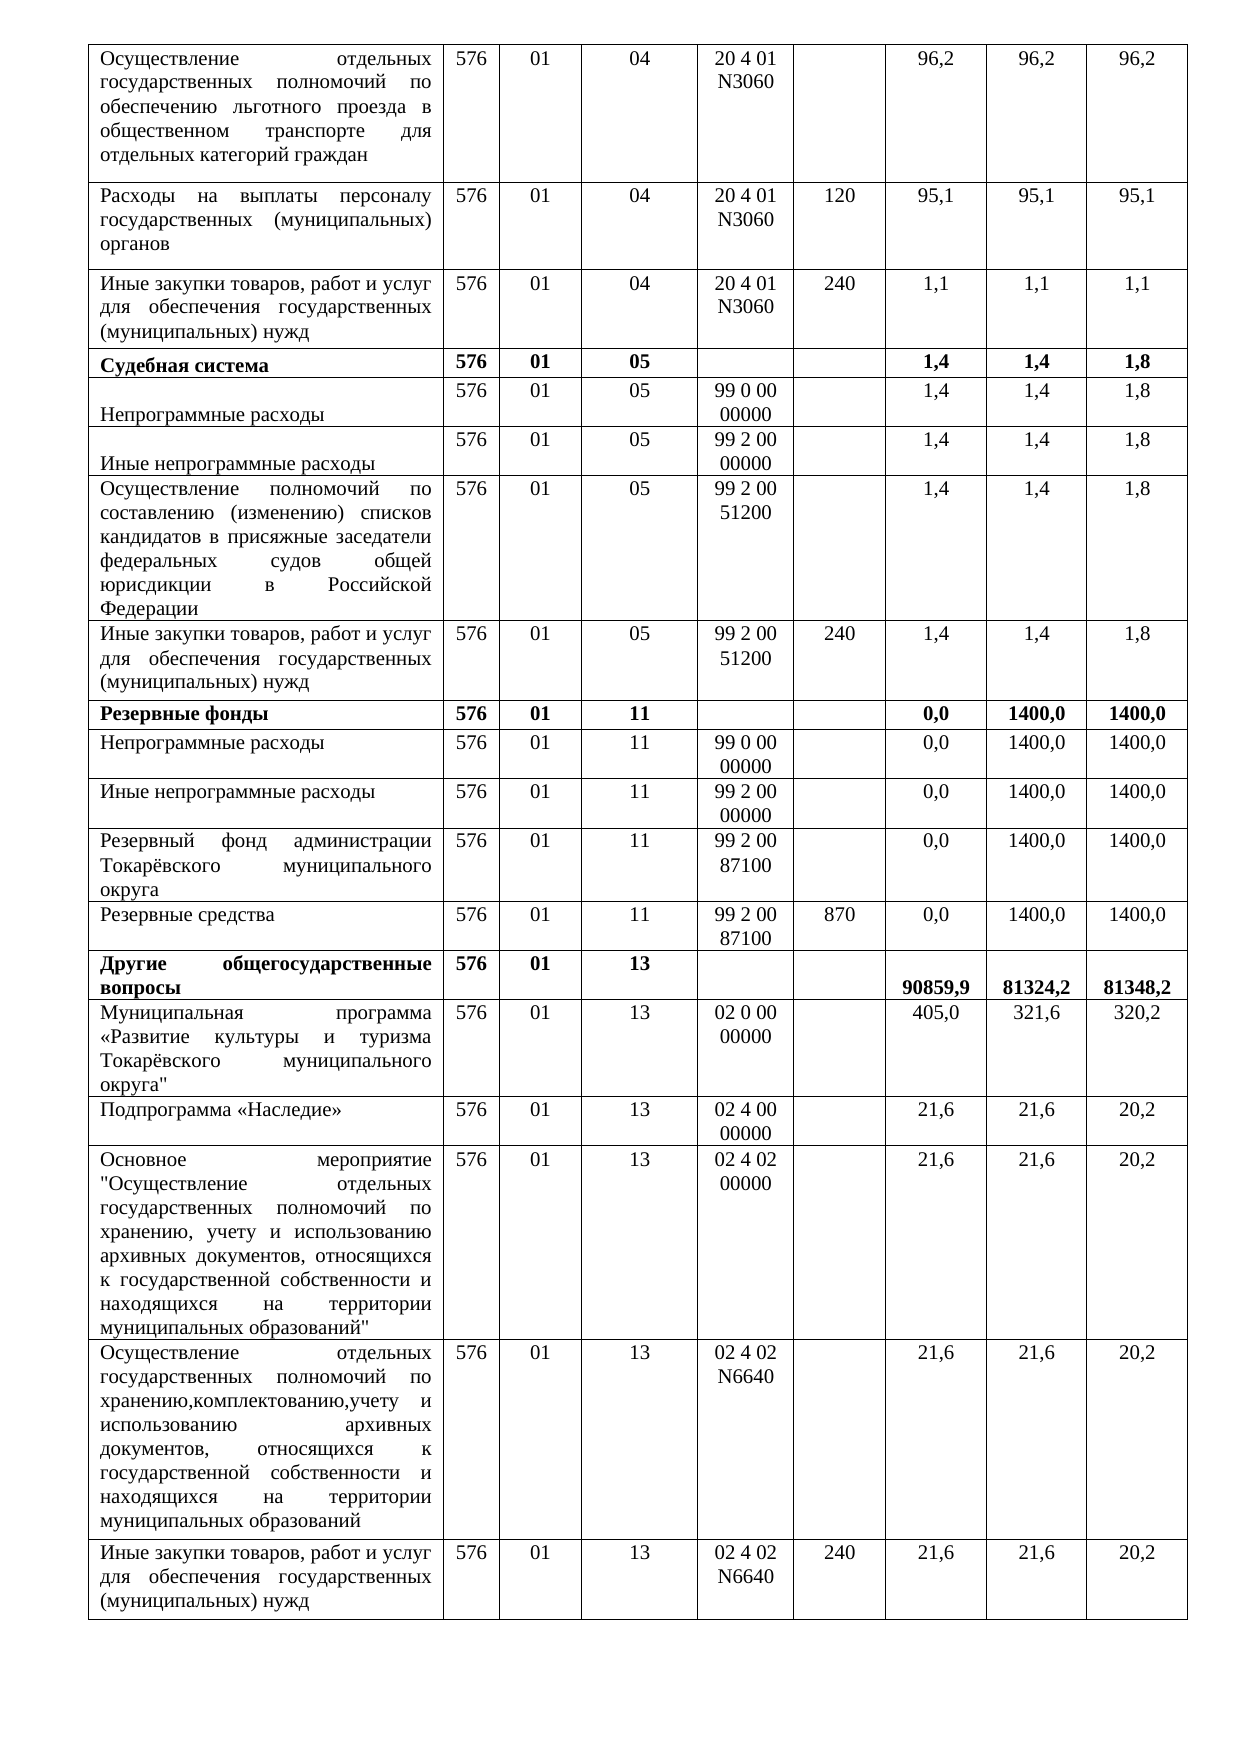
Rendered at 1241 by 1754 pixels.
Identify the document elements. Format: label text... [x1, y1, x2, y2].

table_cell 01 [500, 183, 581, 269]
table_cell Иные закупки товаров, работ и услуг для обеспечения государственных (муниципальных) нужд [89, 270, 443, 347]
table_cell 576 [444, 349, 499, 377]
table_cell 01 [500, 1340, 581, 1539]
table_cell 1,4 [987, 476, 1086, 620]
table_cell 1400,0 [987, 730, 1086, 778]
table_cell 1,1 [987, 270, 1086, 347]
table_cell 576 [444, 1146, 499, 1339]
table_cell 576 [444, 1000, 499, 1096]
table_cell [794, 1340, 885, 1539]
table_cell 13 [582, 1000, 697, 1096]
table_cell 1,8 [1087, 476, 1187, 620]
table_cell 576 [444, 1097, 499, 1145]
table_cell Осуществление отдельных государственных полномочий по хранению,комплектованию,учету и использованию архивных документов, относящихся к государственной собственности и находящихся на территории муниципальных образований [89, 1340, 443, 1539]
table_cell 21,6 [987, 1097, 1086, 1145]
table_cell 1,1 [886, 270, 986, 347]
table_cell 01 [500, 701, 581, 729]
table_cell 01 [500, 902, 581, 950]
table_cell 405,0 [886, 1000, 986, 1096]
table_cell 0,0 [886, 779, 986, 827]
table_cell 99 2 00 51200 [698, 476, 793, 620]
table_cell 576 [444, 951, 499, 999]
table_cell 21,6 [987, 1540, 1086, 1619]
table_cell 90859,9 [886, 951, 986, 999]
table_cell 21,6 [987, 1146, 1086, 1339]
table_cell 99 0 00 00000 [698, 730, 793, 778]
table_cell 13 [582, 1097, 697, 1145]
table_cell 1,4 [886, 476, 986, 620]
table_cell 95,1 [987, 183, 1086, 269]
table_cell 13 [582, 1340, 697, 1539]
table_cell [794, 378, 885, 426]
table_cell 95,1 [886, 183, 986, 269]
table_cell 1,8 [1087, 621, 1187, 700]
table_cell 1,4 [987, 378, 1086, 426]
table_cell 1,4 [886, 427, 986, 475]
table_cell 21,6 [886, 1097, 986, 1145]
table_cell 1,8 [1087, 427, 1187, 475]
table_cell [794, 476, 885, 620]
table_cell 01 [500, 829, 581, 901]
table_cell 576 [444, 476, 499, 620]
table_cell 1,4 [987, 621, 1086, 700]
table_cell 1400,0 [987, 829, 1086, 901]
table_cell [794, 1000, 885, 1096]
table_cell 576 [444, 378, 499, 426]
table_cell 120 [794, 183, 885, 269]
table_cell 240 [794, 1540, 885, 1619]
table_cell Иные непрограммные расходы [89, 427, 443, 475]
table_cell 01 [500, 270, 581, 347]
table_cell 02 0 00 00000 [698, 1000, 793, 1096]
table_cell 20 4 01 N3060 [698, 183, 793, 269]
table_cell 02 4 02 N6640 [698, 1540, 793, 1619]
table_cell 04 [582, 45, 697, 182]
table_cell 01 [500, 427, 581, 475]
table_cell 1400,0 [1087, 829, 1187, 901]
table_cell 01 [500, 45, 581, 182]
table_cell 20 4 01 N3060 [698, 270, 793, 347]
table_cell Резервные фонды [89, 701, 443, 729]
table_cell 21,6 [886, 1146, 986, 1339]
table_cell 04 [582, 270, 697, 347]
table_cell Другие общегосударственные вопросы [89, 951, 443, 999]
table_cell 95,1 [1087, 183, 1187, 269]
table_cell [794, 1097, 885, 1145]
table_cell 20,2 [1087, 1340, 1187, 1539]
table_cell 11 [582, 829, 697, 901]
table_cell 11 [582, 730, 697, 778]
table_cell 1400,0 [987, 902, 1086, 950]
table_cell 240 [794, 270, 885, 347]
table_cell [794, 951, 885, 999]
table_cell 576 [444, 621, 499, 700]
table_cell 1400,0 [987, 779, 1086, 827]
table_cell 576 [444, 183, 499, 269]
table_cell Иные закупки товаров, работ и услуг для обеспечения государственных (муниципальных) нужд [89, 621, 443, 700]
table_cell 04 [582, 183, 697, 269]
table_cell 01 [500, 1540, 581, 1619]
table_cell 0,0 [886, 829, 986, 901]
table_cell 1,8 [1087, 349, 1187, 377]
table_cell 576 [444, 829, 499, 901]
table_cell [794, 1146, 885, 1339]
table_cell 01 [500, 621, 581, 700]
table_cell Осуществление полномочий по составлению (изменению) списков кандидатов в присяжные заседатели федеральных судов общей юрисдикции в Российской Федерации [89, 476, 443, 620]
table_cell 05 [582, 621, 697, 700]
table_cell [794, 779, 885, 827]
table_cell Основное мероприятие "Осуществление отдельных государственных полномочий по хранению, учету и использованию архивных документов, относящихся к государственной собственности и находящихся на территории муниципальных образований" [89, 1146, 443, 1339]
table_cell 20,2 [1087, 1540, 1187, 1619]
table_cell 1,8 [1087, 378, 1187, 426]
table_cell 81324,2 [987, 951, 1086, 999]
table_cell 576 [444, 902, 499, 950]
table_cell 81348,2 [1087, 951, 1187, 999]
table_cell 1,4 [886, 621, 986, 700]
table_cell 11 [582, 902, 697, 950]
table_cell 99 2 00 51200 [698, 621, 793, 700]
table_cell Муниципальная программа «Развитие культуры и туризма Токарёвского муниципального округа" [89, 1000, 443, 1096]
table_cell 0,0 [886, 902, 986, 950]
table_cell 1400,0 [1087, 730, 1187, 778]
table_cell Подпрограмма «Наследие» [89, 1097, 443, 1145]
table_cell 1,4 [886, 349, 986, 377]
table_cell 99 2 00 87100 [698, 902, 793, 950]
table_cell Резервные средства [89, 902, 443, 950]
table_cell 1400,0 [1087, 779, 1187, 827]
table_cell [89, 1540, 443, 1619]
table_cell 576 [444, 45, 499, 182]
table_cell [794, 427, 885, 475]
table_cell 576 [444, 270, 499, 347]
table_cell 576 [444, 1540, 499, 1619]
table_cell [794, 701, 885, 729]
table_cell 02 4 00 00000 [698, 1097, 793, 1145]
table_cell 1,4 [886, 378, 986, 426]
table_cell 240 [794, 621, 885, 700]
table_cell 01 [500, 1000, 581, 1096]
table_cell 01 [500, 1146, 581, 1339]
table_cell 13 [582, 951, 697, 999]
table_cell 11 [582, 779, 697, 827]
table_cell 21,6 [886, 1340, 986, 1539]
table_cell 96,2 [886, 45, 986, 182]
table_cell 01 [500, 730, 581, 778]
table_cell 96,2 [987, 45, 1086, 182]
table_cell 99 2 00 87100 [698, 829, 793, 901]
table_cell 01 [500, 1097, 581, 1145]
table_cell Непрограммные расходы [89, 378, 443, 426]
table_cell 21,6 [987, 1340, 1086, 1539]
table_cell 576 [444, 427, 499, 475]
table_cell 01 [500, 779, 581, 827]
table_cell 11 [582, 701, 697, 729]
table_cell [794, 45, 885, 182]
table_cell 0,0 [886, 701, 986, 729]
table_cell 21,6 [886, 1540, 986, 1619]
table_cell [698, 951, 793, 999]
table_cell Иные непрограммные расходы [89, 779, 443, 827]
table_cell 576 [444, 779, 499, 827]
table_cell 99 2 00 00000 [698, 427, 793, 475]
table_cell 321,6 [987, 1000, 1086, 1096]
table_cell 870 [794, 902, 885, 950]
table_cell 05 [582, 349, 697, 377]
table_cell 02 4 02 00000 [698, 1146, 793, 1339]
table_cell Судебная система [89, 349, 443, 377]
table_cell 20,2 [1087, 1097, 1187, 1145]
table_cell 1400,0 [987, 701, 1086, 729]
table_cell [698, 349, 793, 377]
table_cell [794, 730, 885, 778]
table_cell 576 [444, 1340, 499, 1539]
table_cell 0,0 [886, 730, 986, 778]
table_cell 96,2 [1087, 45, 1187, 182]
table_cell 01 [500, 349, 581, 377]
table_cell 1,1 [1087, 270, 1187, 347]
table_cell 1,4 [987, 349, 1086, 377]
table_cell 99 0 00 00000 [698, 378, 793, 426]
table_cell 576 [444, 730, 499, 778]
table_cell 320,2 [1087, 1000, 1187, 1096]
table_cell 05 [582, 378, 697, 426]
table_cell Расходы на выплаты персоналу государственных (муниципальных) органов [89, 183, 443, 269]
table_cell 20,2 [1087, 1146, 1187, 1339]
table_cell 01 [500, 476, 581, 620]
table_cell 13 [582, 1146, 697, 1339]
table_cell 02 4 02 N6640 [698, 1340, 793, 1539]
table_cell 01 [500, 378, 581, 426]
table_cell Осуществление отдельных государственных полномочий по обеспечению льготного проезда в общественном транспорте для отдельных категорий граждан [89, 45, 443, 182]
table_cell [794, 349, 885, 377]
table_cell [698, 701, 793, 729]
table_cell 1,4 [987, 427, 1086, 475]
table_cell 1400,0 [1087, 701, 1187, 729]
table_cell 01 [500, 951, 581, 999]
table_cell 05 [582, 427, 697, 475]
table_cell 99 2 00 00000 [698, 779, 793, 827]
table_cell 05 [582, 476, 697, 620]
table_cell Резервный фонд администрации Токарёвского муниципального округа [89, 829, 443, 901]
table_cell Непрограммные расходы [89, 730, 443, 778]
table_cell 576 [444, 701, 499, 729]
table_cell [794, 829, 885, 901]
table_cell 20 4 01 N3060 [698, 45, 793, 182]
table_cell 1400,0 [1087, 902, 1187, 950]
table_cell 13 [582, 1540, 697, 1619]
